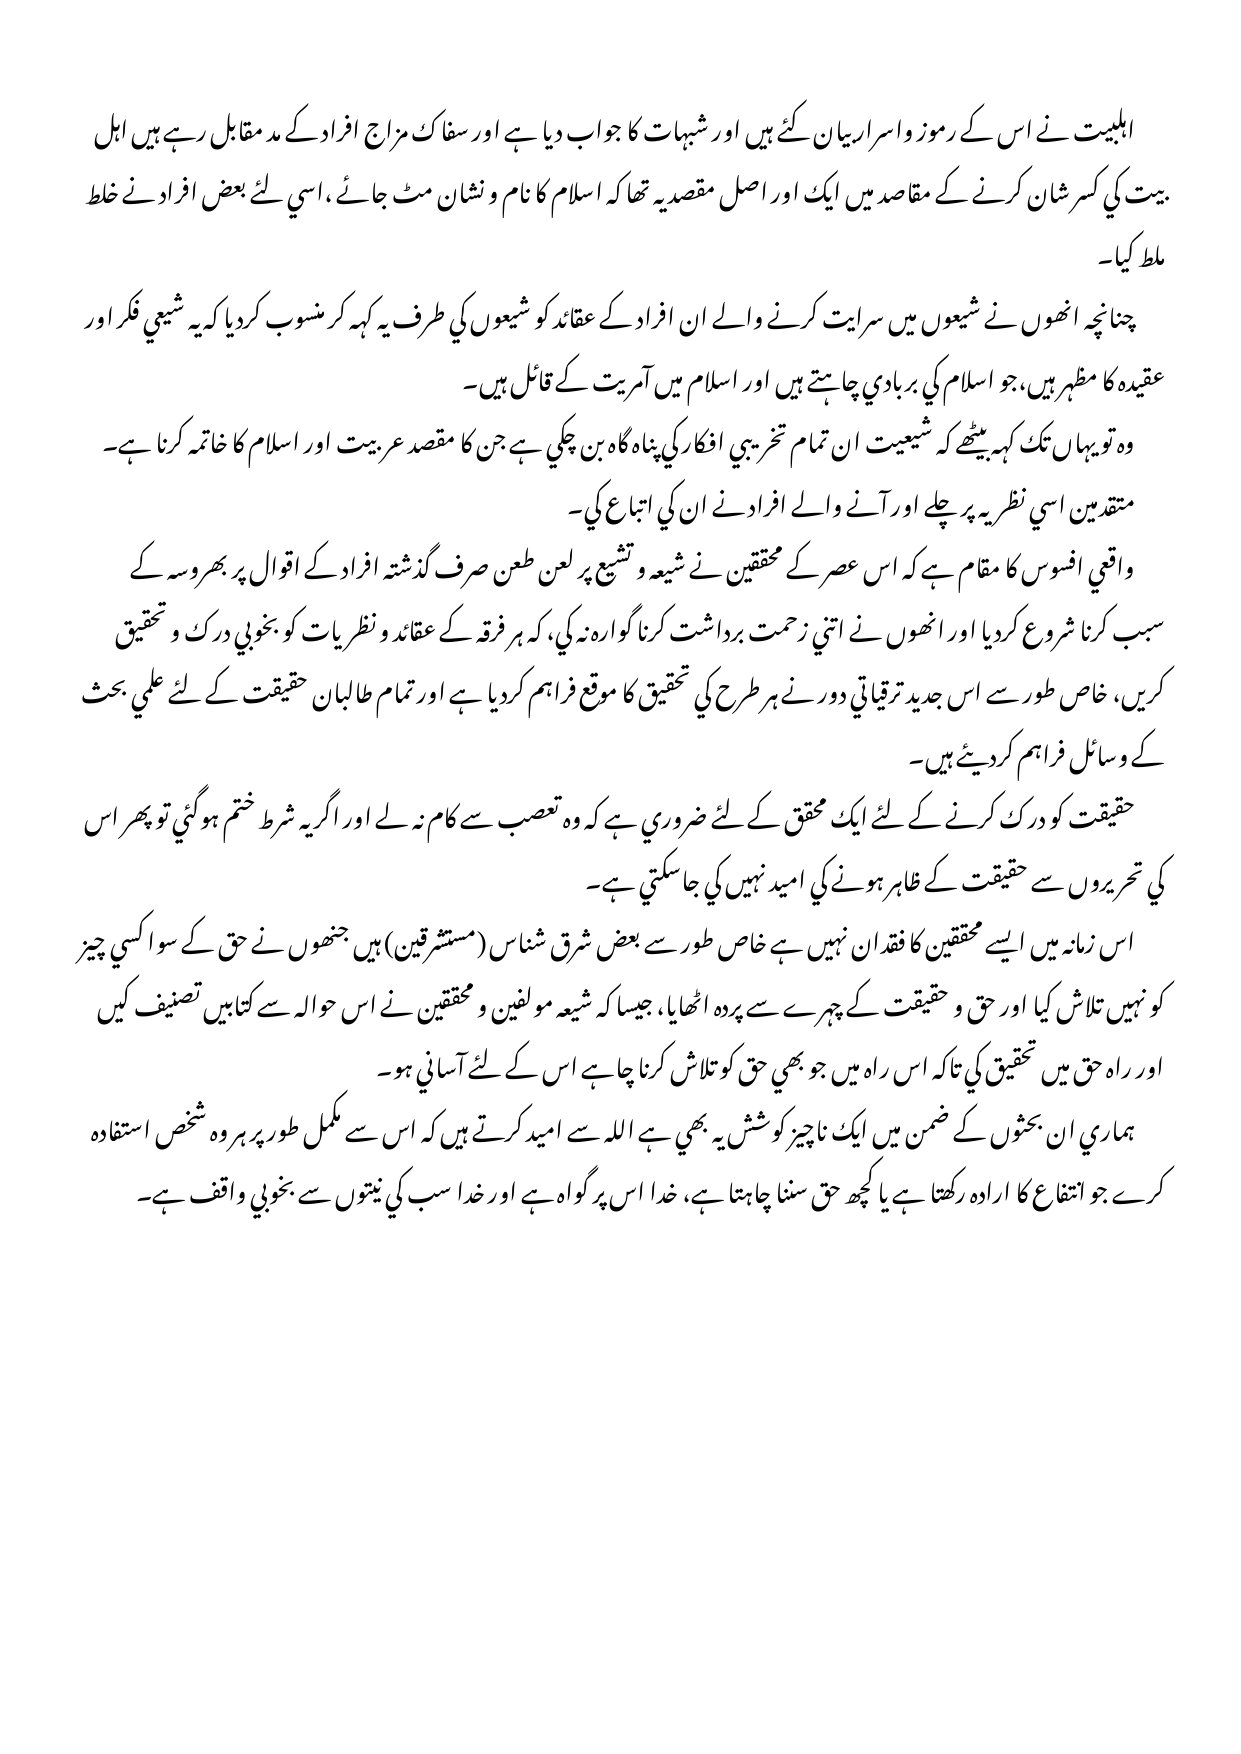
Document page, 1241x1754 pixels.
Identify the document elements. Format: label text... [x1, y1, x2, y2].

text اس زمانہ ميں ايسے محققين کا فقدان نہيں ہے خاص طور سے بعض شرق شناس (مستشرقين) ہيں جنھوں نے حق کے سوا کسي چيز کو نہيں تلاش کيا اور حق و حقيقت کے چہرے سے پردہ اٹھايا، جيسا کہ شيعہ مولفين و محققين نے اس حوالہ سے کتابيں تصنيف کيں اور راہ حق ميں تحقيق کي تاکہ اس راہ ميں جو بھي حق کو تلاش کرنا چاہے اس کے لئے آساني ہو۔ [75, 906, 1165, 1094]
text متقدمين اسي نظريہ پر چلے اور آنے والے افراد نے ان کي اتباع کي۔ [75, 469, 1165, 531]
text واقعي افسوس کا مقام ہے کہ اس عصر کے محققين نے شيعہ و تشيع پر لعن طعن صرف گذشتہ افراد کے اقوال پر بھروسہ کے سبب کرنا شروع کرديا اور انھوں نے اتني زحمت برداشت کرنا گوارہ نہ کي، کہ ہر فرقہ کے عقائد و نظريات کو بخوبي درک و تحقيق کريں، خاص طور سے اس جديد ترقياتي دور نے ہر طرح کي تحقيق کا موقع فراہم کرديا ہے اور تمام طالبان حقيقت کے لئے علمي بحث کے وسائل فراہم کرديئے ہيں۔ [75, 531, 1165, 781]
text ہماري ان بحثوں کے ضمن ميں ايک ناچيز کوشش يہ بھي ہے اللہ سے اميد کرتے ہيں کہ اس سے مکمل طور پر ہر وہ شخص استفادہ کرے جو انتفاع کا ارادہ رکھتا ہے يا کچھ حق سننا چاہتا ہے، خدا اس پر گواہ ہے اور خدا سب کي نيتوں سے بخوبي واقف ہے۔ [75, 1094, 1165, 1219]
text وہ تو يہاں تک کہہ بيٹھے کہ شيعيت ان تمام تخريبي افکار کي پناہ گاہ بن چکي ہے جن کا مقصد عربيت اور اسلام کا خاتمہ کرنا ہے۔ [75, 406, 1165, 469]
text چنانچہ انھوں نے شيعوں ميں سرايت کرنے والے ان افراد کے عقائد کو شيعوں کي طرف يہ کہہ کر منسوب کرديا کہ يہ شيعي فکر اور عقيدہ کا مظہر ہيں،جو اسلام کي بربادي چاہتے ہيں اور اسلام ميں آمريت کے قائل ہيں۔ [75, 281, 1165, 406]
text حقيقت کو درک کرنے کے لئے ايک محقق کے لئے ضروري ہے کہ وہ تعصب سے کام نہ لے اور اگر يہ شرط ختم ہوگئي تو پھر اس کي تحريروں سے حقيقت کے ظاہر ہونے کي اميد نہيں کي جاسکتي ہے۔ [75, 781, 1165, 906]
text اہلبيت نے اس کے رموز واسرار بيان کئے ہيں اور شبہات کا جواب ديا ہے اور سفاک مزاج افراد کے مد مقابل رہے ہيں اہل بيت کي کسر شان کرنے کے مقاصد ميں ايک اور اصل مقصد يہ تھا کہ اسلام کا نام و نشان مٹ جائے ،اسي لئے بعض افراد نے خلط ملط کيا۔ [75, 94, 1165, 281]
